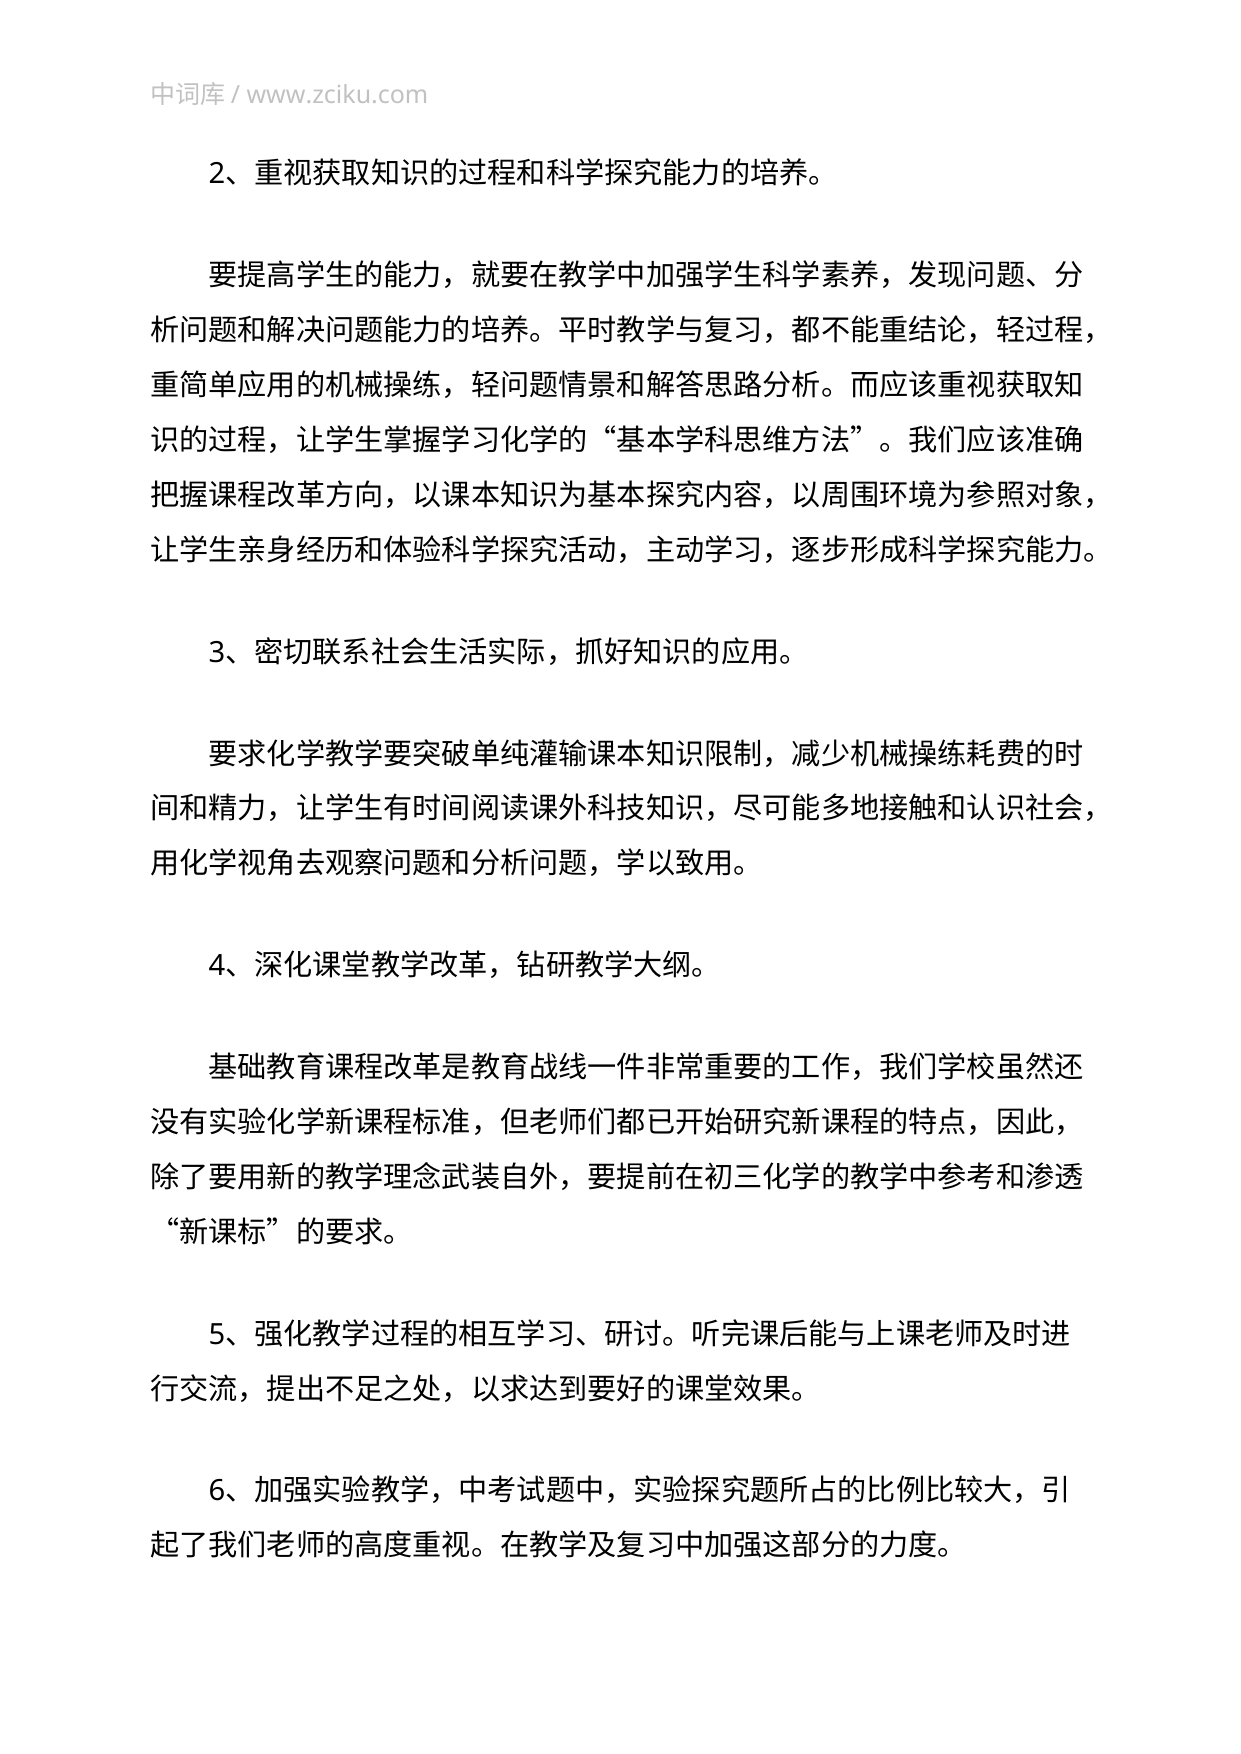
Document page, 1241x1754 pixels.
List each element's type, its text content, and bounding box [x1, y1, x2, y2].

text 要提高学生的能力，就要在教学中加强学生科学素养，发现问题、分析问题和解决问题能力的培养。平时教学与复习，都不能重结论，轻过程，重简单应用的机械操练，轻问题情景和解答思路分析。而应该重视获取知识的过程，让学生掌握学习化学的“基本学科思维方法”。我们应该准确把握课程改革方向，以课本知识为基本探究内容，以周围环境为参照对象，让学生亲身经历和体验科学探究活动，主动学习，逐步形成科学探究能力。 [150, 252, 1090, 569]
text 5、强化教学过程的相互学习、研讨。听完课后能与上课老师及时进行交流，提出不足之处，以求达到要好的课堂效果。 [150, 1310, 1090, 1407]
text 要求化学教学要突破单纯灌输课本知识限制，减少机械操练耗费的时间和精力，让学生有时间阅读课外科技知识，尽可能多地接触和认识社会，用化学视角去观察问题和分析问题，学以致用。 [150, 730, 1090, 882]
text 2、重视获取知识的过程和科学探究能力的培养。 [150, 150, 1090, 192]
text 基础教育课程改革是教育战线一件非常重要的工作，我们学校虽然还没有实验化学新课程标准，但老师们都已开始研究新课程的特点，因此，除了要用新的教学理念武装自外，要提前在初三化学的教学中参考和渗透“新课标”的要求。 [150, 1044, 1090, 1251]
text 3、密切联系社会生活实际，抓好知识的应用。 [150, 628, 1090, 671]
text 4、深化课堂教学改革，钻研教学大纲。 [150, 942, 1090, 984]
text 6、加强实验教学，中考试题中，实验探究题所占的比例比较大，引起了我们老师的高度重视。在教学及复习中加强这部分的力度。 [150, 1467, 1090, 1564]
